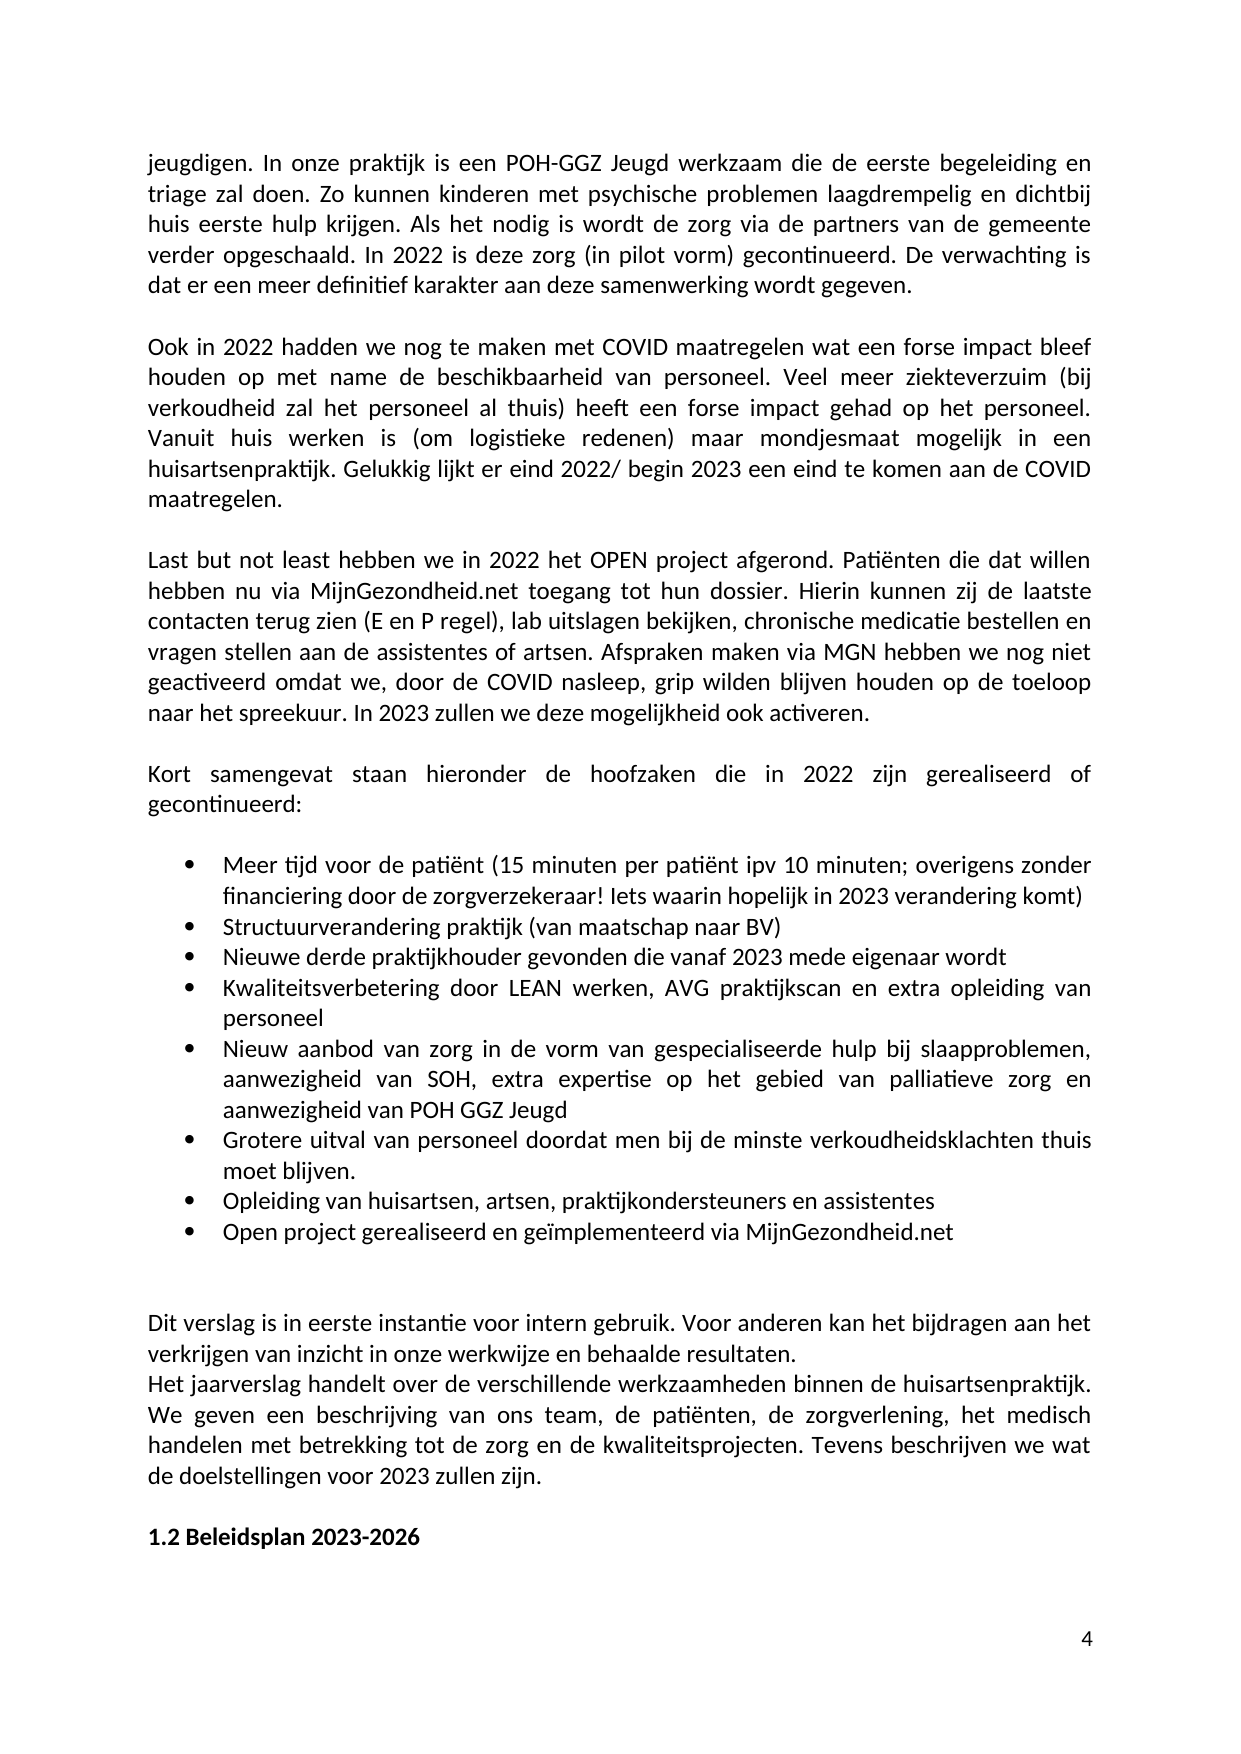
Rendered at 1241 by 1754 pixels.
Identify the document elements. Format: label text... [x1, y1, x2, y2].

text Het jaarverslag handelt over de verschillende werkzaamheden binnen de huisartsenpraktijk. We geven een beschrijving van ons team, de patiënten, de zorgverlening, het medisch handelen met betrekking tot de zorg en de kwaliteitsprojecten. Tevens beschrijven we wat de doelstellingen voor 2023 zullen zijn. [148, 1368, 1093, 1491]
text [148, 148, 1093, 300]
list Grotere uitval van personeel doordat men bij de minste verkoudheidsklachten thuis moet blijven. [185, 1124, 1093, 1185]
list Kwaliteitsverbetering door LEAN werken, AVG praktijkscan en extra opleiding van personeel [185, 972, 1093, 1033]
list Structuurverandering praktijk (van maatschap naar BV) [185, 911, 1093, 941]
list Open project gerealiseerd en geïmplementeerd via MijnGezondheid.net [185, 1216, 1093, 1246]
list Nieuw aanbod van zorg in de vorm van gespecialiseerde hulp bij slaapproblemen, aanwezigheid van SOH, extra expertise op het gebied van palliatieve zorg en aanwezigheid van POH GGZ Jeugd [185, 1033, 1093, 1124]
list Meer tijd voor de patiënt (15 minuten per patiënt ipv 10 minuten; overigens zonder financiering door de zorgverzekeraar! Iets waarin hopelijk in 2023 verandering komt) [185, 849, 1093, 911]
text Kort samengevat staan hieronder de hoofzaken die in 2022 zijn gerealiseerd of gecontinueerd: [148, 758, 1093, 819]
text Dit verslag is in eerste instantie voor intern gebruik. Voor anderen kan het bijdragen aan het verkrijgen van inzicht in onze werkwijze en behaalde resultaten. [148, 1307, 1093, 1368]
text 1.2 Beleidsplan 2023-2026 [148, 1521, 1093, 1552]
text Last but not least hebben we in 2022 het OPEN project afgerond. Patiënten die dat willen hebben nu via MijnGezondheid.net toegang tot hun dossier. Hierin kunnen zij de laatste contacten terug zien (E en P regel), lab uitslagen bekijken, chronische medicatie bestellen en vragen stellen aan de assistentes of artsen. Afspraken maken via MGN hebben we nog niet geactiveerd omdat we, door de COVID nasleep, grip wilden blijven houden op de toeloop naar het spreekuur. In 2023 zullen we deze mogelijkheid ook activeren. [148, 544, 1093, 727]
list Nieuwe derde praktijkhouder gevonden die vanaf 2023 mede eigenaar wordt [185, 941, 1093, 972]
text Ook in 2022 hadden we nog te maken met COVID maatregelen wat een forse impact bleef houden op met name de beschikbaarheid van personeel. Veel meer ziekteverzuim (bij verkoudheid zal het personeel al thuis) heeft een forse impact gehad op het personeel. Vanuit huis werken is (om logistieke redenen) maar mondjesmaat mogelijk in een huisartsenpraktijk. Gelukkig lijkt er eind 2022/ begin 2023 een eind te komen aan de COVID maatregelen. [148, 331, 1093, 514]
list Opleiding van huisartsen, artsen, praktijkondersteuners en assistentes [185, 1185, 1093, 1216]
